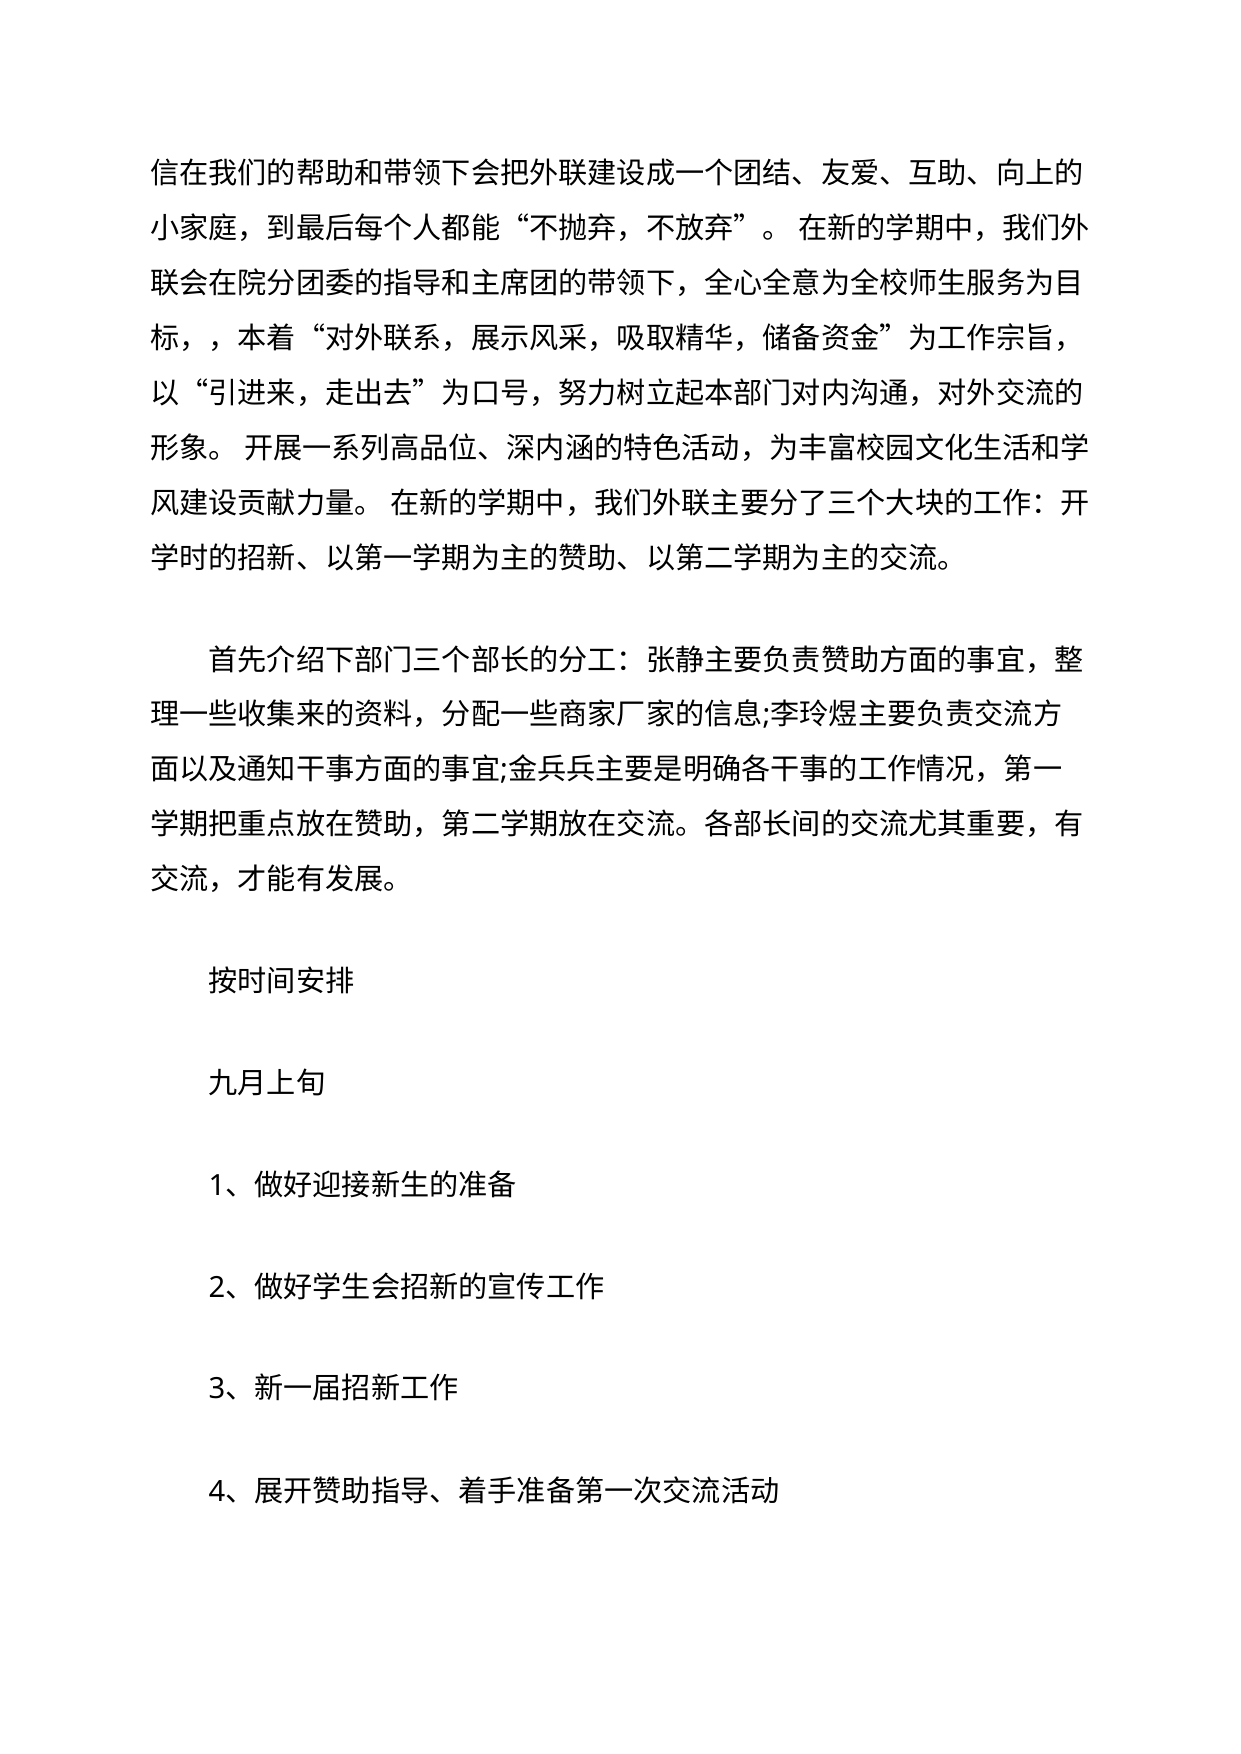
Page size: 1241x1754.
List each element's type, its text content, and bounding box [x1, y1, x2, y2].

text 首先介绍下部门三个部长的分工：张静主要负责赞助方面的事宜，整理一些收集来的资料，分配一些商家厂家的信息;李玲煜主要负责交流方面以及通知干事方面的事宜;金兵兵主要是明确各干事的工作情况，第一学期把重点放在赞助，第二学期放在交流。各部长间的交流尤其重要，有交流，才能有发展。 [150, 636, 1090, 898]
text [150, 150, 1090, 577]
text 按时间安排 [150, 958, 1090, 1000]
text 4、展开赞助指导、着手准备第一次交流活动 [150, 1467, 1090, 1509]
text 九月上旬 [150, 1059, 1090, 1102]
text 3、新一届招新工作 [150, 1365, 1090, 1407]
text 2、做好学生会招新的宣传工作 [150, 1263, 1090, 1306]
text 1、做好迎接新生的准备 [150, 1161, 1090, 1203]
